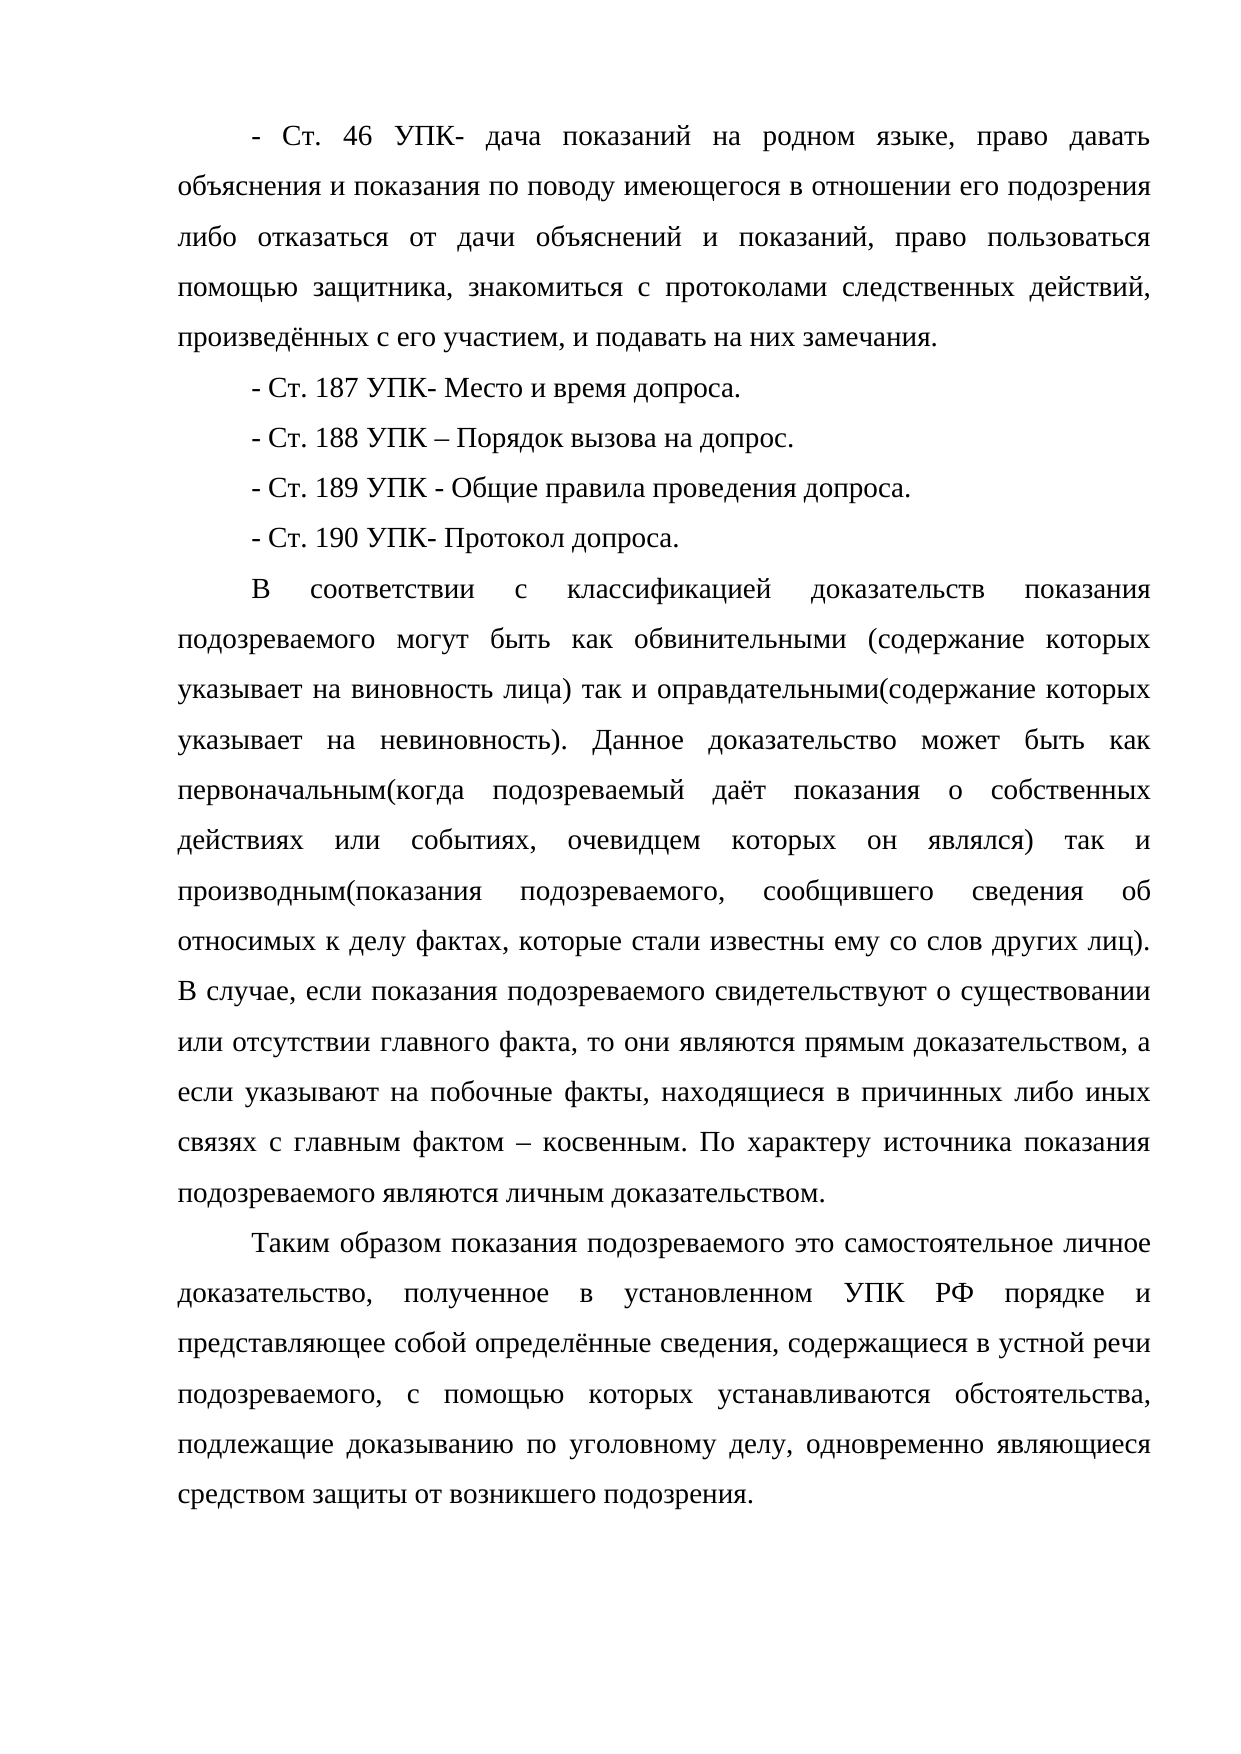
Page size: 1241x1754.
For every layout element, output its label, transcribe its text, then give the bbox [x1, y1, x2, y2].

text В соответствии с классификацией доказательств показания подозреваемого могут быть как обвинительными (содержание которых указывает на виновность лица) так и оправдательными(содержание которых указывает на невиновность). Данное доказательство может быть как первоначальным(когда подозреваемый даёт показания о собственных действиях или событиях, очевидцем которых он являлся) так и производным(показания подозреваемого, сообщившего сведения об относимых к делу фактах, которые стали известны ему со слов других лиц). В случае, если показания подозреваемого свидетельствуют о существовании или отсутствии главного факта, то они являются прямым доказательством, а если указывают на побочные факты, находящиеся в причинных либо иных связях с главным фактом – косвенным. По характеру источника показания подозреваемого являются личным доказательством. [177, 571, 1152, 1208]
text - Ст. 46 УПК- дача показаний на родном языке, право давать объяснения и показания по поводу имеющегося в отношении его подозрения либо отказаться от дачи объяснений и показаний, право пользоваться помощью защитника, знакомиться с протоколами следственных действий, произведённых с его участием, и подавать на них замечания. [177, 118, 1152, 353]
text - Ст. 189 УПК - Общие правила проведения допроса. [177, 470, 1152, 504]
text Таким образом показания подозреваемого это самостоятельное личное доказательство, полученное в установленном УПК РФ порядке и представляющее собой определённые сведения, содержащиеся в устной речи подозреваемого, с помощью которых устанавливаются обстоятельства, подлежащие доказыванию по уголовному делу, одновременно являющиеся средством защиты от возникшего подозрения. [177, 1225, 1152, 1510]
text - Ст. 190 УПК- Протокол допроса. [177, 521, 1152, 554]
text - Ст. 187 УПК- Место и время допроса. [177, 370, 1152, 403]
text - Ст. 188 УПК – Порядок вызова на допрос. [177, 420, 1152, 453]
